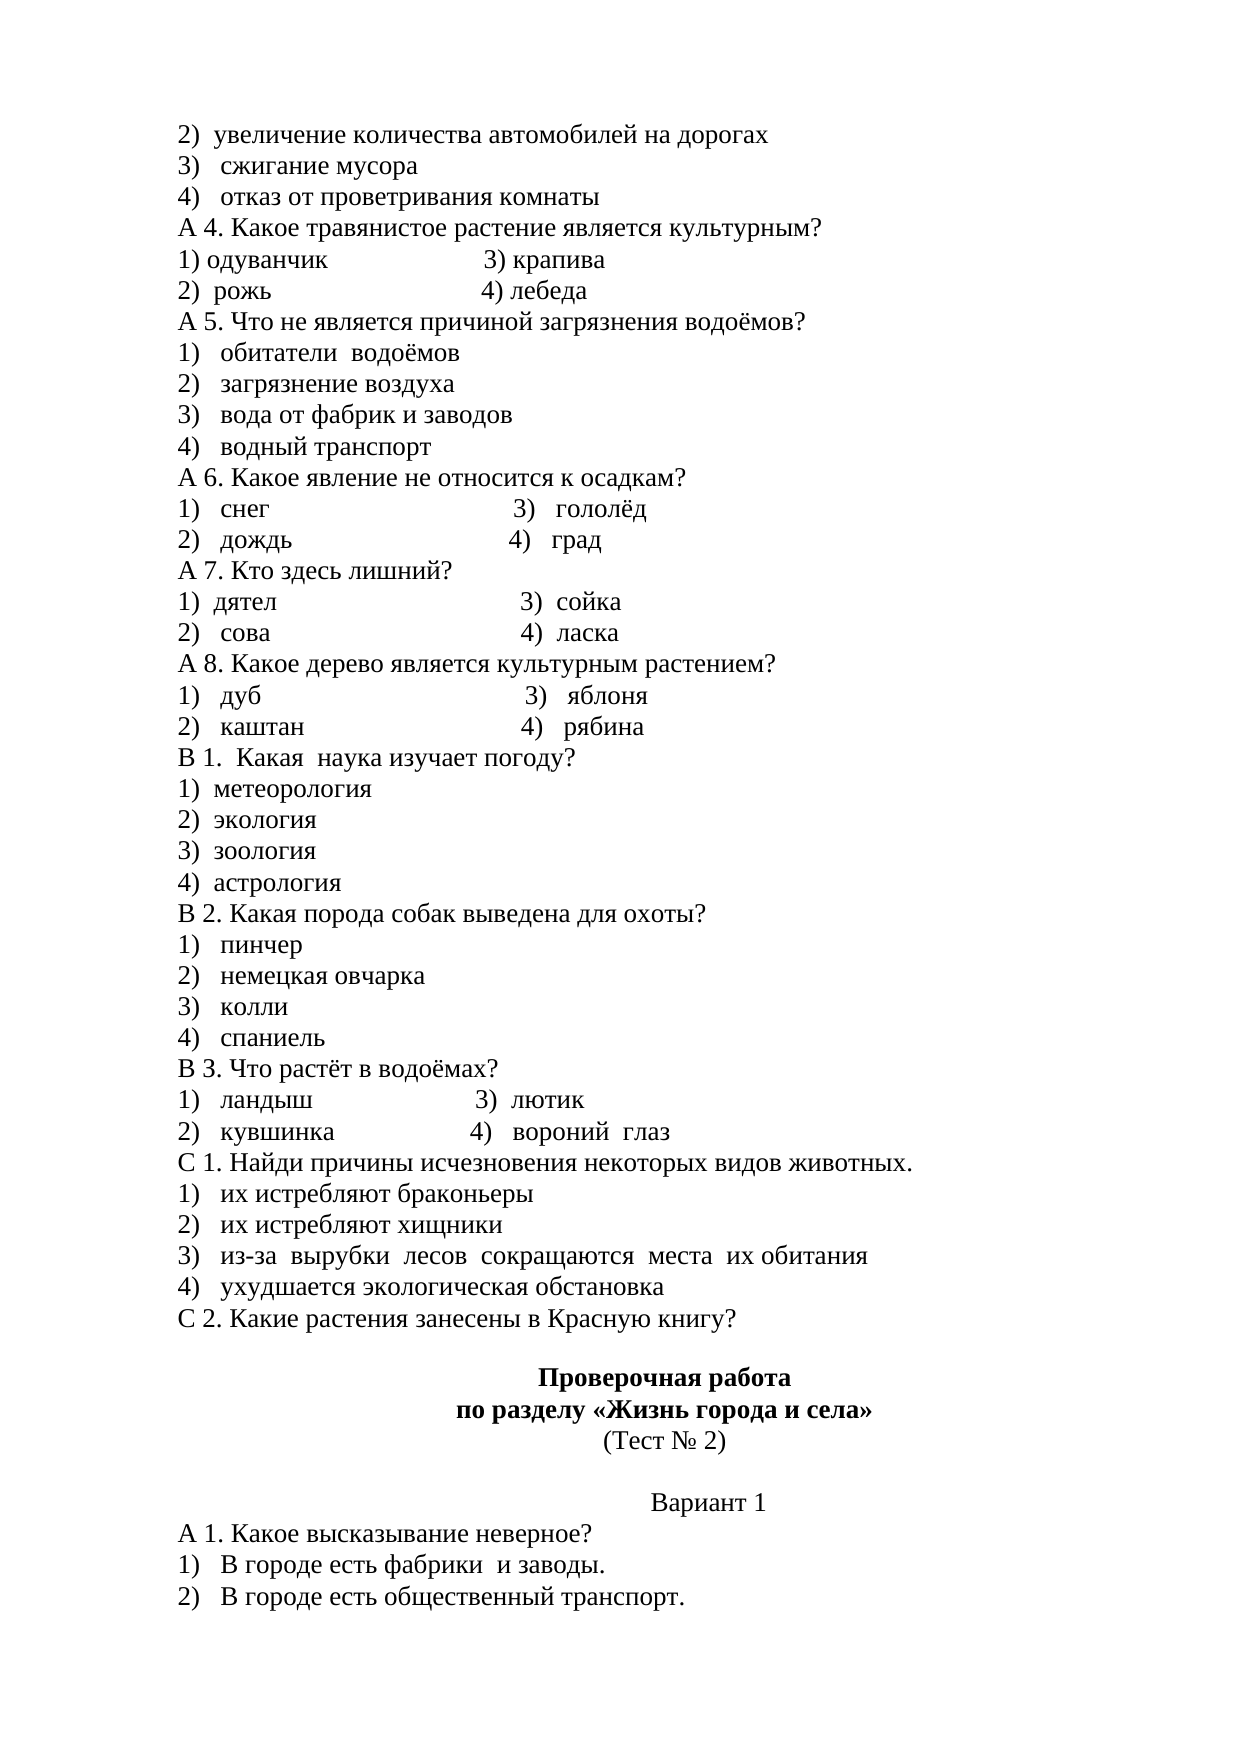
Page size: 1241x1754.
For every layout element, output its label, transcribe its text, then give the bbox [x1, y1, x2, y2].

text 4) водный транспорт [177, 429, 1152, 461]
text 2) рожь 4) лебеда [177, 274, 1152, 305]
text 2) дождь 4) град [177, 523, 1152, 554]
text 4) ухудшается экологическая обстановка [177, 1271, 1152, 1302]
text 4) отказ от проветривания комнаты [177, 180, 1152, 212]
text 1) дуб 3) яблоня [177, 679, 1152, 710]
text 2) экология [177, 803, 1152, 834]
text 3) вода от фабрик и заводов [177, 398, 1152, 429]
text А 4. Какое травянистое растение является культурным? [177, 212, 1152, 243]
text А 5. Что не является причиной загрязнения водоёмов? [177, 305, 1152, 336]
text 3) зоология [177, 834, 1152, 866]
text Вариант 1 [177, 1486, 1152, 1517]
text 3) колли [177, 990, 1152, 1021]
text 2) их истребляют хищники [177, 1208, 1152, 1239]
text В 2. Какая порода собак выведена для охоты? [177, 897, 1152, 928]
text 2) кувшинка 4) вороний глаз [177, 1115, 1152, 1146]
text 2) загрязнение воздуха [177, 367, 1152, 398]
text 1) обитатели водоёмов [177, 336, 1152, 367]
text 3) из-за вырубки лесов сокращаются места их обитания [177, 1239, 1152, 1271]
text С 1. Найди причины исчезновения некоторых видов животных. [177, 1146, 1152, 1177]
text Проверочная работа [177, 1362, 1152, 1393]
text 2) увеличение количества автомобилей на дорогах [177, 118, 1152, 149]
text 2) сова 4) ласка [177, 616, 1152, 648]
text (Тест № 2) [177, 1424, 1152, 1455]
text 4) спаниель [177, 1021, 1152, 1052]
text 1) одуванчик 3) крапива [177, 243, 1152, 274]
text 3) сжигание мусора [177, 149, 1152, 180]
text С 2. Какие растения занесены в Красную книгу? [177, 1302, 1152, 1333]
text А 8. Какое дерево является культурным растением? [177, 648, 1152, 679]
text А 7. Кто здесь лишний? [177, 554, 1152, 585]
text А 1. Какое высказывание неверное? [177, 1517, 1152, 1548]
text 2) В городе есть общественный транспорт. [177, 1579, 1152, 1611]
text В 1. Какая наука изучает погоду? [177, 741, 1152, 772]
text по разделу «Жизнь города и села» [177, 1393, 1152, 1424]
text 2) немецкая овчарка [177, 959, 1152, 990]
text 1) их истребляют браконьеры [177, 1177, 1152, 1208]
text 1) метеорология [177, 772, 1152, 803]
text 1) пинчер [177, 928, 1152, 959]
text В З. Что растёт в водоёмах? [177, 1052, 1152, 1084]
text 1) ландыш 3) лютик [177, 1084, 1152, 1115]
text 1) снег 3) гололёд [177, 492, 1152, 523]
text 4) астрология [177, 866, 1152, 897]
text 2) каштан 4) рябина [177, 710, 1152, 741]
text 1) дятел 3) сойка [177, 585, 1152, 616]
text 1) В городе есть фабрики и заводы. [177, 1548, 1152, 1579]
text А 6. Какое явление не относится к осадкам? [177, 461, 1152, 492]
